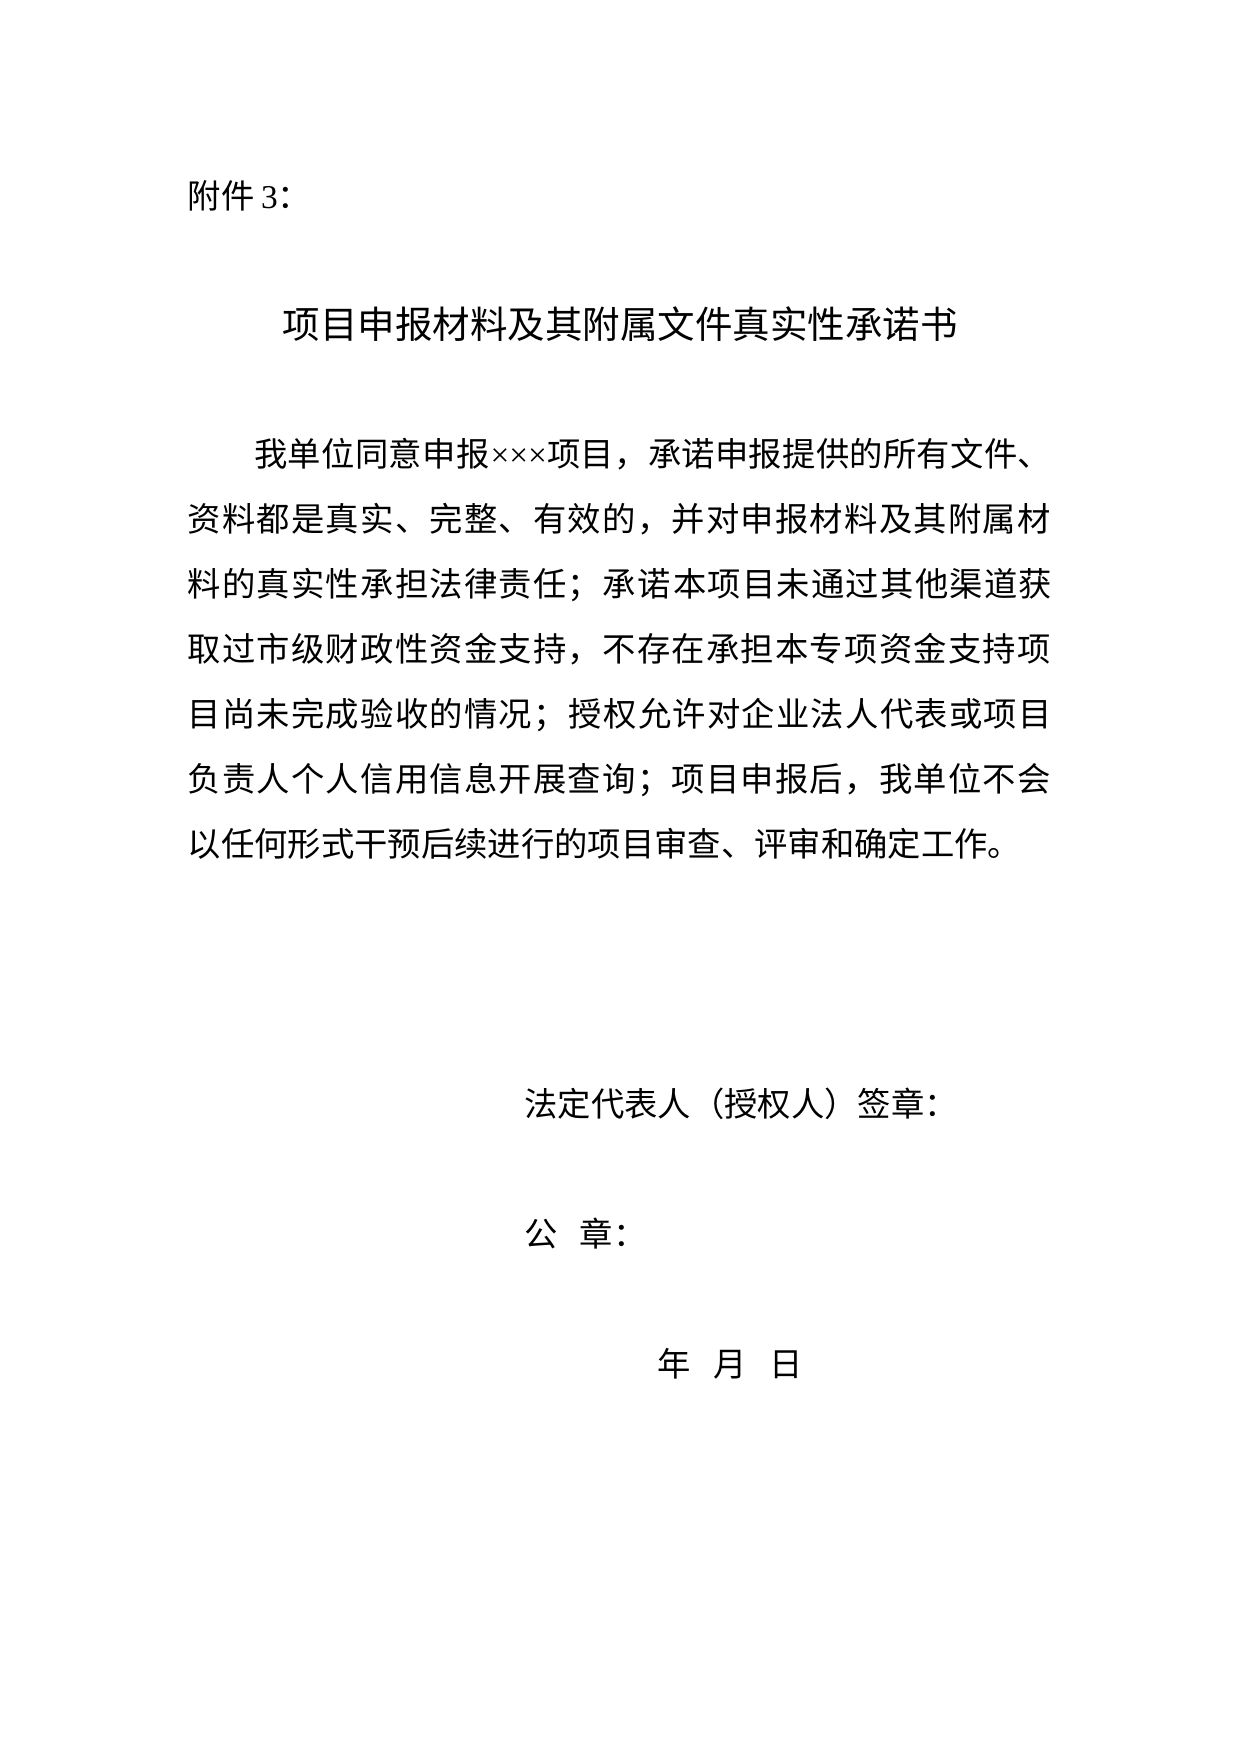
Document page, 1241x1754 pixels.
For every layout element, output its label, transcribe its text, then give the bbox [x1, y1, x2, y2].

text 公 章： [187, 1199, 1053, 1264]
text 年 月 日 [187, 1329, 1053, 1394]
text 法定代表人（授权人）签章： [187, 1069, 1053, 1134]
text 我单位同意申报×××项目，承诺申报提供的所有文件、资料都是真实、完整、有效的，并对申报材料及其附属材料的真实性承担法律责任；承诺本项目未通过其他渠道获取过市级财政性资金支持，不存在承担本专项资金支持项目尚未完成验收的情况；授权允许对企业法人代表或项目负责人个人信用信息开展查询；项目申报后，我单位不会以任何形式干预后续进行的项目审查、评审和确定工作。 [187, 419, 1053, 874]
text 附件3： [187, 162, 1053, 227]
text 项目申报材料及其附属文件真实性承诺书 [187, 289, 1053, 354]
